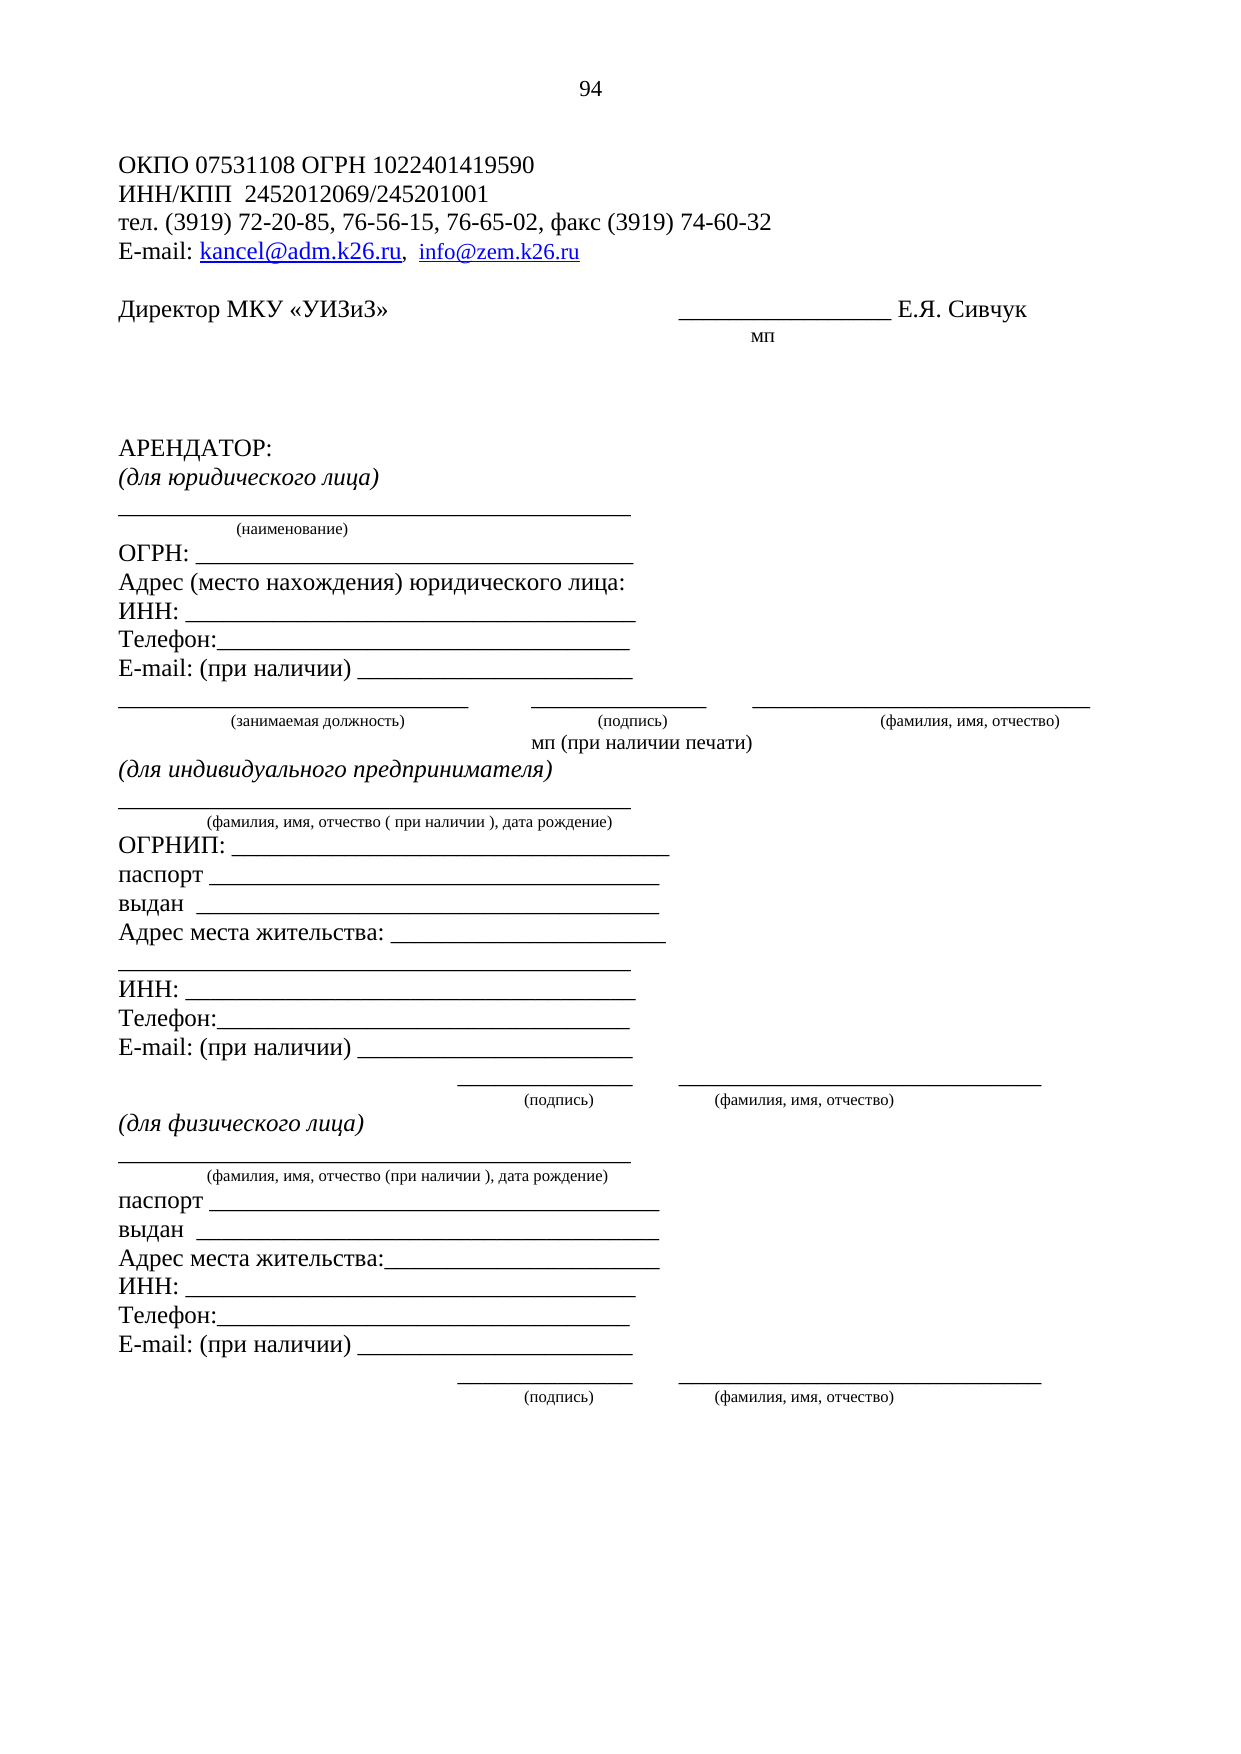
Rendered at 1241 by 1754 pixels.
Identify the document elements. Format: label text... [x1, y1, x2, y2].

text (для физического лица) [88, 1108, 1092, 1137]
text АРЕНДАТОР: [88, 433, 1092, 462]
text паспорт ____________________________________ [88, 859, 1092, 888]
text _________________________________________ [88, 1137, 1092, 1166]
text (для индивидуального предпринимателя) [88, 754, 1092, 783]
text Телефон:_________________________________ [88, 1300, 1092, 1329]
text (фамилия, имя, отчество ( при наличии ), дата рождение) [162, 811, 1092, 831]
text Адрес места жительства: ______________________ [88, 917, 1092, 946]
text (наименование) [162, 519, 1092, 538]
text мп (при наличии печати) [88, 730, 1092, 754]
text ______________ _____________________________ [88, 1061, 1092, 1089]
text (для юридического лица) [88, 462, 1092, 490]
text Адрес (место нахождения) юридического лица: [88, 567, 1092, 596]
text ОГРН: ___________________________________ [88, 538, 1092, 567]
text ОКПО 07531108 ОГРН 1022401419590 [88, 150, 1092, 179]
text Телефон:_________________________________ [88, 624, 1092, 653]
text _________________________________________ [88, 783, 1092, 811]
text ______________ _____________________________ [88, 1358, 1092, 1386]
text ОГРНИП: ___________________________________ [88, 831, 1092, 859]
text выдан _____________________________________ [88, 888, 1092, 917]
text (подпись) (фамилия, имя, отчество) [88, 1089, 1092, 1108]
text (фамилия, имя, отчество (при наличии ), дата рождение) [162, 1166, 1092, 1185]
text Директор МКУ «УИЗиЗ» _________________ Е.Я. Сивчук [88, 294, 1092, 322]
text ИНН: ____________________________________ [88, 596, 1092, 624]
text ИНН: ____________________________________ [88, 1271, 1092, 1300]
text _________________________________________ [88, 946, 1092, 974]
text ____________________________ ______________ ___________________________ [88, 682, 1092, 711]
text _________________________________________ [88, 490, 1092, 519]
text E-mail: (при наличии) ______________________ [88, 653, 1092, 682]
text тел. (3919) 72-20-85, 76-56-15, 76-65-02, факс (3919) 74-60-32 [88, 207, 1092, 236]
text E-mail: (при наличии) ______________________ [88, 1329, 1092, 1358]
text (занимаемая должность) (подпись) (фамилия, имя, отчество) [88, 711, 1092, 730]
text Адрес места жительства:______________________ [88, 1243, 1092, 1271]
text E-mail: kancel@adm.k26.ru, info@zem.k26.ru [88, 236, 1092, 265]
text ИНН/КПП 2452012069/245201001 [88, 179, 1092, 207]
text Телефон:_________________________________ [88, 1003, 1092, 1032]
text паспорт ____________________________________ [88, 1185, 1092, 1214]
text (подпись) (фамилия, имя, отчество) [88, 1386, 1092, 1406]
text E-mail: (при наличии) ______________________ [88, 1032, 1092, 1061]
text ИНН: ____________________________________ [88, 974, 1092, 1003]
text мп [88, 322, 1092, 347]
text выдан _____________________________________ [88, 1214, 1092, 1243]
